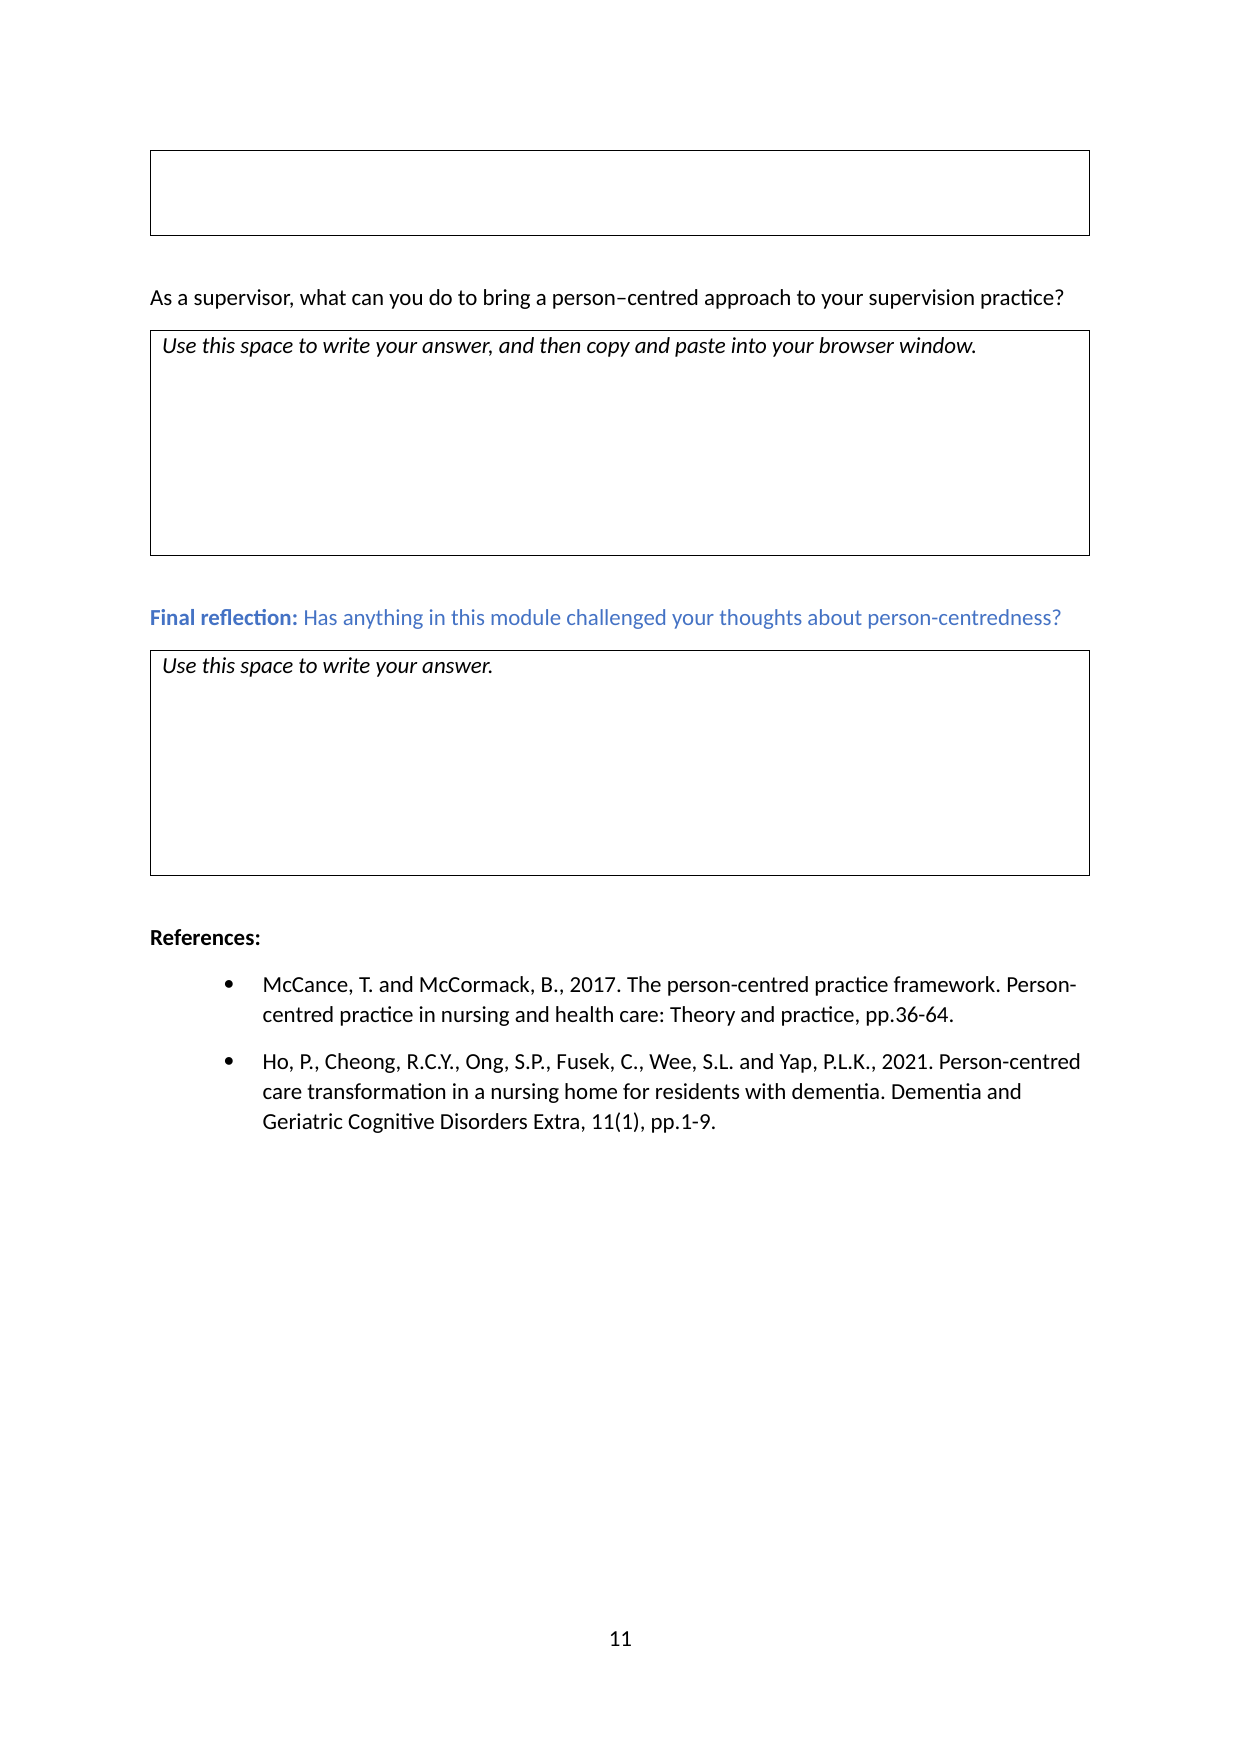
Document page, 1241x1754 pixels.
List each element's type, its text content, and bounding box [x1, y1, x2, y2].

list Ho, P., Cheong, R.C.Y., Ong, S.P., Fusek, C., Wee, S.L. and Yap, P.L.K., 2021. Person-centred care transformation in a nursing home for residents with dementia. Dementia and Geriatric Cognitive Disorders Extra, 11(1), pp.1-9. [225, 1047, 1090, 1135]
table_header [151, 151, 1089, 235]
text References: [150, 923, 1090, 951]
table_header Use this space to write your answer, and then copy and paste into your browser window. [151, 331, 1089, 555]
list McCance, T. and McCormack, B., 2017. The person-centred practice framework. Person-centred practice in nursing and health care: Theory and practice, pp.36-64. [225, 970, 1090, 1028]
table_header Use this space to write your answer. [151, 651, 1089, 875]
text As a supervisor, what can you do to bring a person–centred approach to your supervision practice? [150, 283, 1090, 311]
text Final reflection: Has anything in this module challenged your thoughts about person-centredness? [150, 603, 1090, 631]
